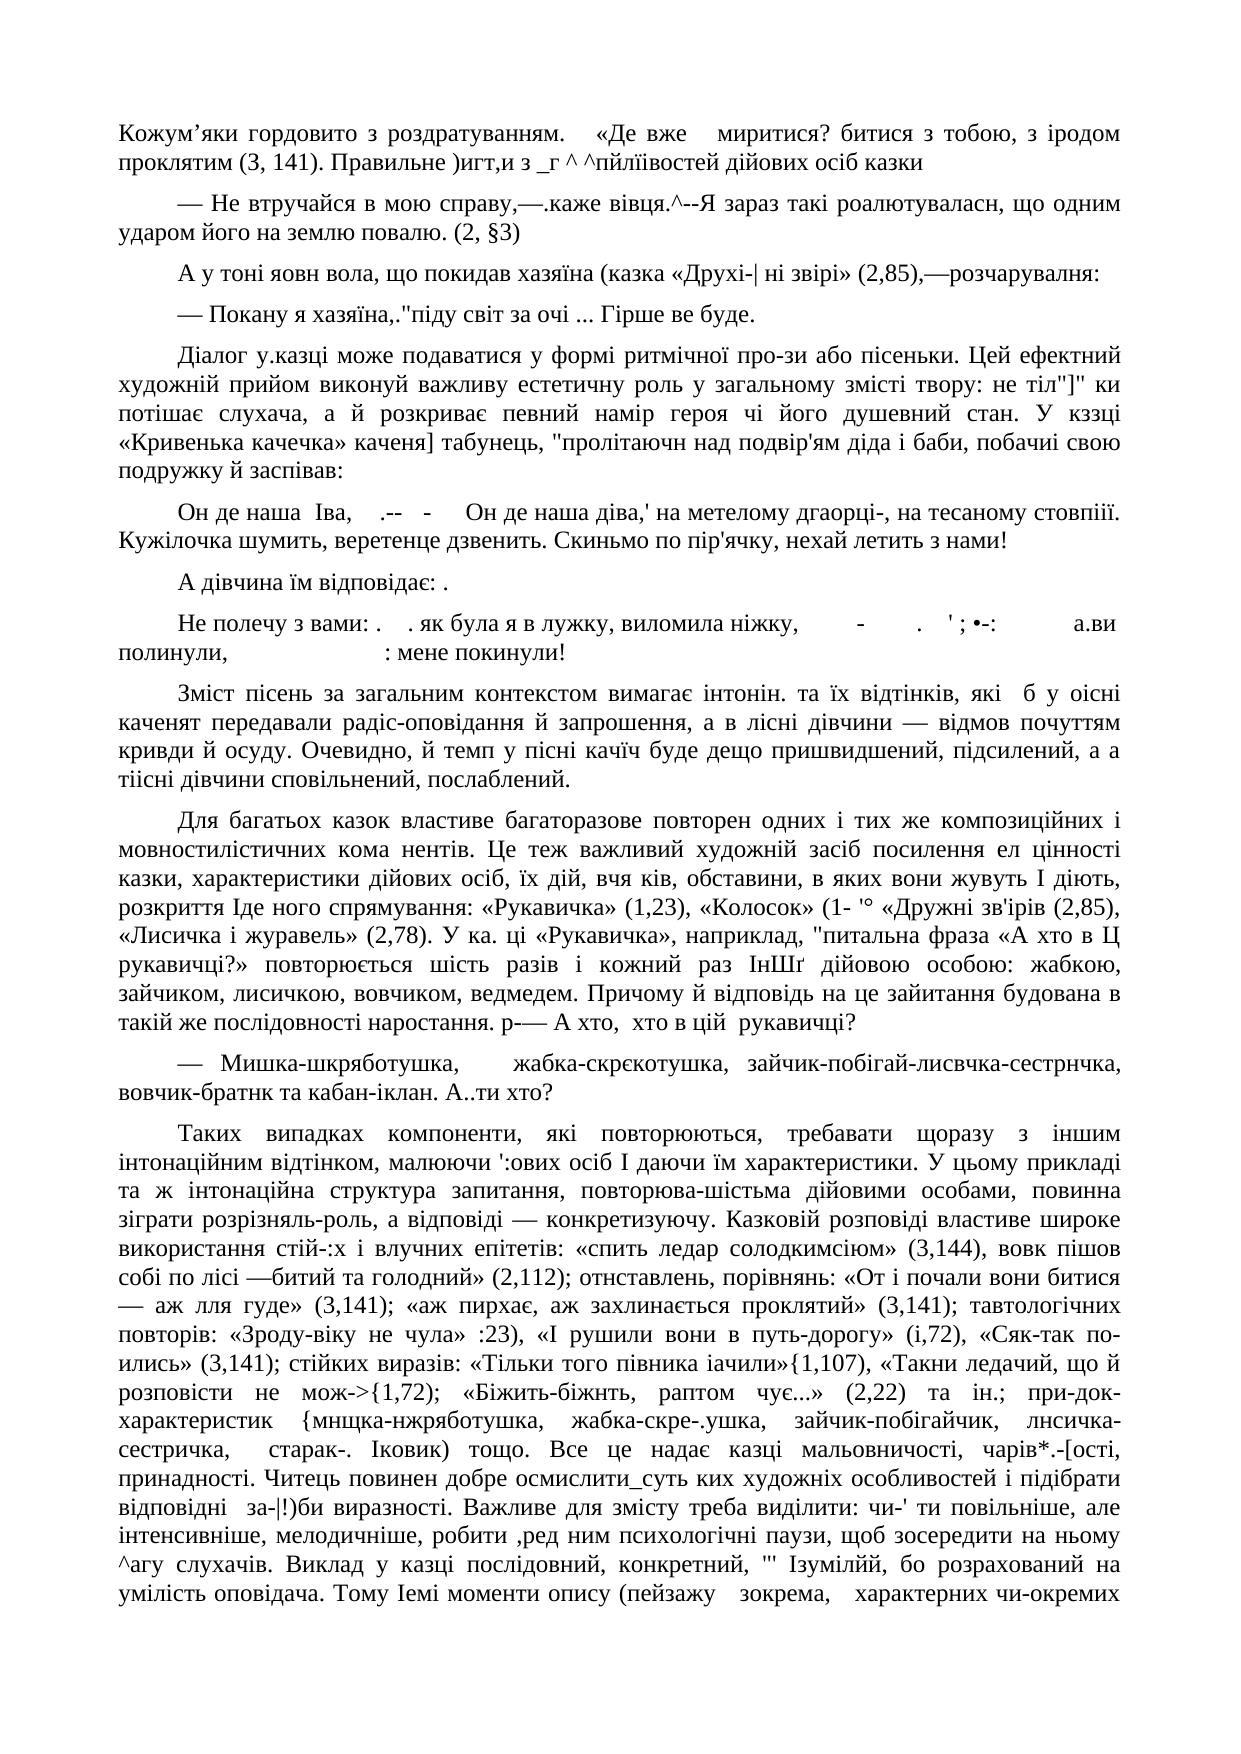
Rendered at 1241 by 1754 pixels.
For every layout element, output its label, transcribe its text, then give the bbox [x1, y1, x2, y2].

text А дівчина їм відповідає: . [118, 567, 1122, 596]
text Діалог у.казці може подаватися у формі ритмічної про-зи або пісеньки. Цей ефектний художній прийом виконуй важливу естетичну роль у загальному змісті твору: не тіл"]" ки потішає слухача, а й розкриває певний намір героя чі його душевний стан. У кззці «Кривенька качечка» каченя] табунець, "пролітаючн над подвір'ям діда і баби, побачиі свою подружку й заспівав: [118, 341, 1122, 484]
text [118, 1118, 1122, 1607]
text — Не втручайся в мою справу,—.каже вівця.^--Я зараз такі роалютуваласн, що одним ударом його на землю повалю. (2, §3) [118, 188, 1122, 246]
text Для багатьох казок властиве багаторазове повторен одних і тих же композиційних і мовностилістичних кома нентів. Це теж важливий художній засіб посилення ел цінності казки, характеристики дійових осіб, їх дій, вчя ків, обставини, в яких вони жувуть І діють, розкриття Іде ного спрямування: «Рукавичка» (1,23), «Колосок» (1- '° «Дружні зв'ірів (2,85), «Лисичка і журавель» (2,78). У ка. ці «Рукавичка», наприклад, "питальна фраза «А хто в Ц рукавичці?» повторюється шість разів і кожний раз ІнШґ дійовою особою: жабкою, зайчиком, лисичкою, вовчиком, ведмедем. Причому й відповідь на це зайитання будована в такій же послідовності наростання. р-— А хто, хто в цій рукавичці? [118, 806, 1122, 1036]
text Зміст пісень за загальним контекстом вимагає інтонін. та їх відтінків, які б у оісні каченят передавали радіс-оповідання й запрошення, а в лісні дівчини — відмов почуттям кривди й осуду. Очевидно, й темп у пісні качїч буде дещо пришвидшений, підсилений, а а тіісні дівчини сповільнений, послаблений. [118, 678, 1122, 793]
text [118, 118, 1122, 176]
text А у тоні яовн вола, що покидав хазяїна (казка «Друхі-| ні звірі» (2,85),—розчарувалня: [118, 258, 1122, 287]
text — Покану я хазяїна,."піду світ за очі ... Гірше ве буде. [118, 299, 1122, 328]
text — Мишка-шкряботушка, жабка-скрєкотушка, зайчик-побігай-лисвчка-сестрнчка, вовчик-братнк та кабан-іклан. А..ти хто? [118, 1048, 1122, 1106]
text Он де наша Іва, .-- - Он де наша діва,' на метелому дгаорці-, на тесаному стовпіії. Кужілочка шумить, веретенце дзвенить. Скиньмо по пір'ячку, нехай летить з нами! [118, 497, 1122, 554]
text Не полечу з вами: . . як була я в лужку, виломила ніжку, - . ' ; •-: а.ви полинули, : мене покинули! [118, 608, 1122, 666]
